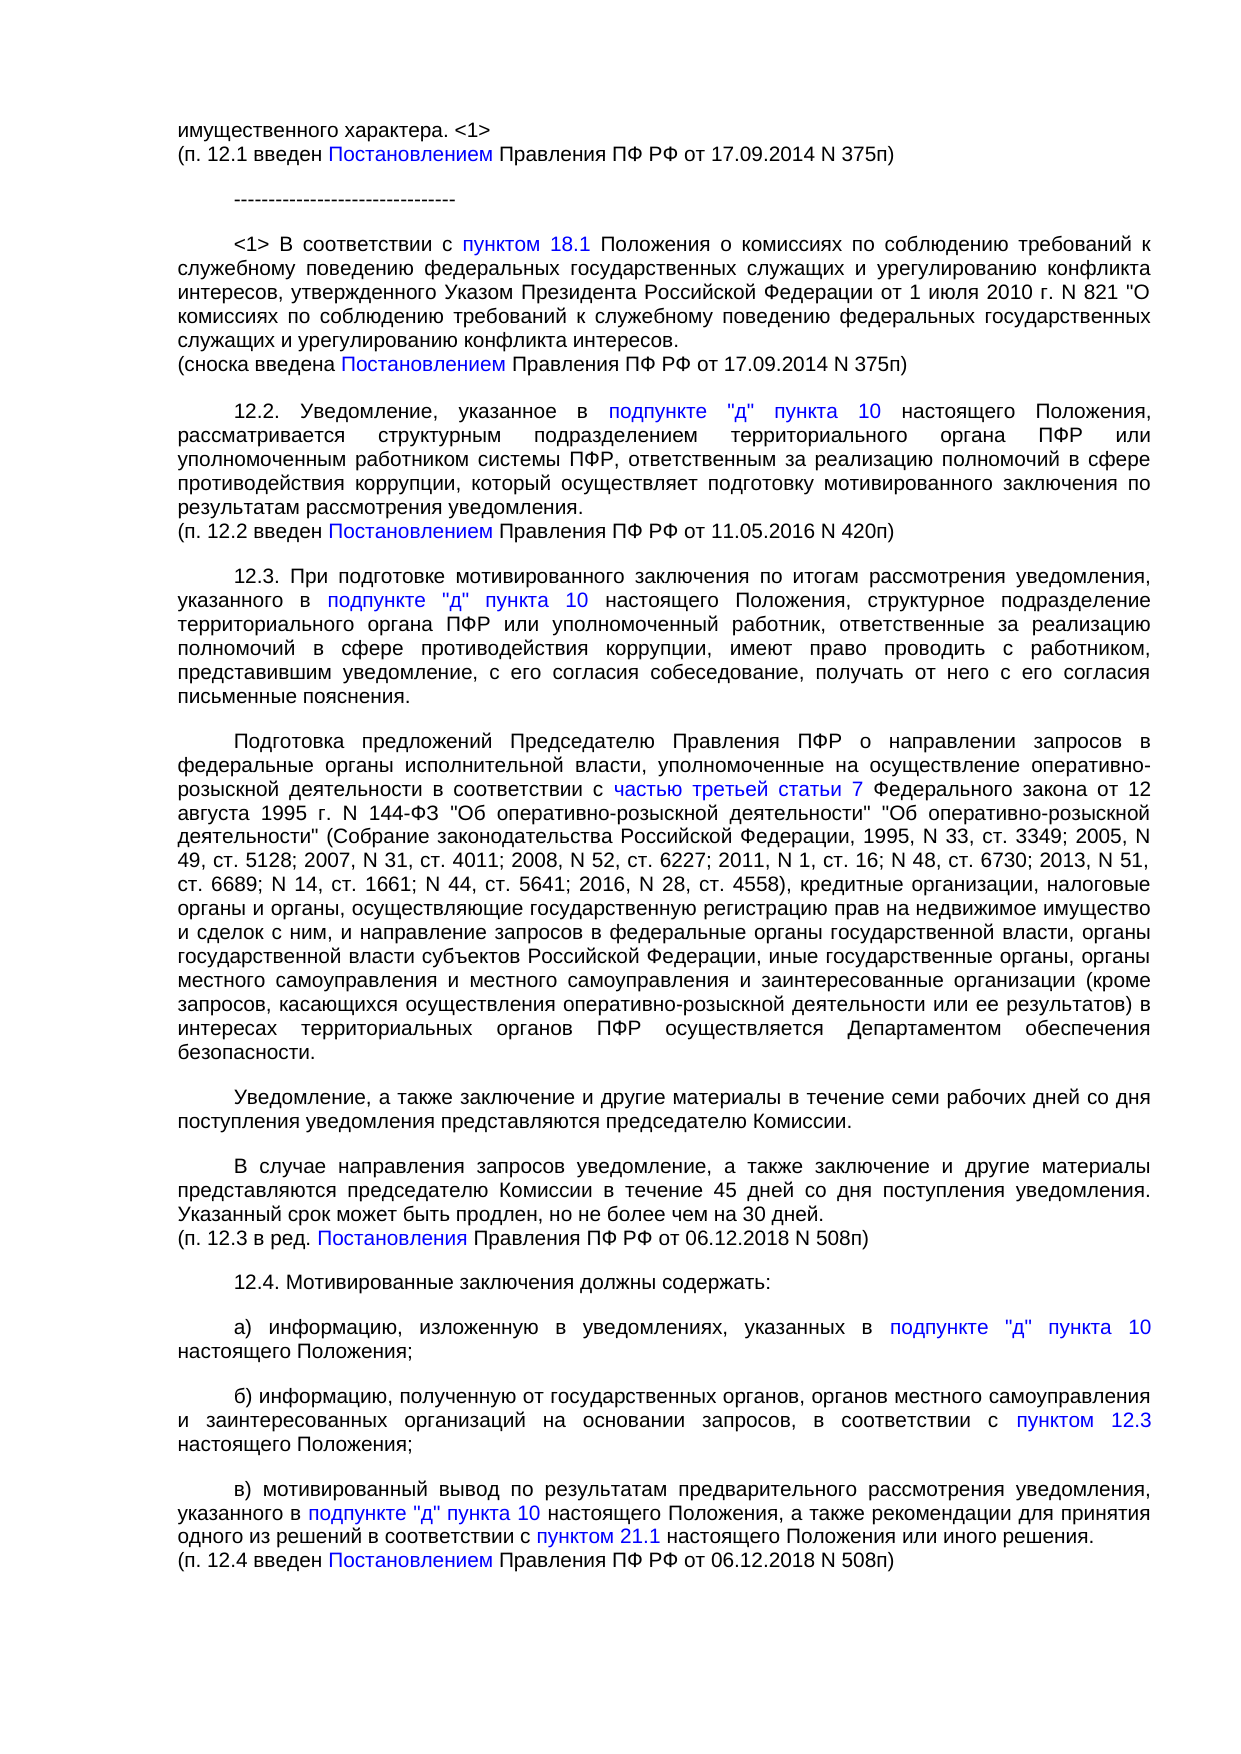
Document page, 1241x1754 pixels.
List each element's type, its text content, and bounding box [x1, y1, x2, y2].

text (сноска введена Постановлением Правления ПФ РФ от 17.09.2014 N 375п) [177, 351, 1152, 375]
text (п. 12.2 введен Постановлением Правления ПФ РФ от 11.05.2016 N 420п) [177, 519, 1152, 543]
text 12.3. При подготовке мотивированного заключения по итогам рассмотрения уведомления, указанного в подпункте "д" пункта 10 настоящего Положения, структурное подразделение территориального органа ПФР или уполномоченный работник, ответственные за реализацию полномочий в сфере противодействия коррупции, имеют право проводить с работником, представившим уведомление, с его согласия собеседование, получать от него с его согласия письменные пояснения. [177, 564, 1152, 708]
text а) информацию, изложенную в уведомлениях, указанных в подпункте "д" пункта 10 настоящего Положения; [177, 1315, 1152, 1363]
text Уведомление, а также заключение и другие материалы в течение семи рабочих дней со дня поступления уведомления представляются председателю Комиссии. [177, 1085, 1152, 1133]
text Подготовка предложений Председателю Правления ПФР о направлении запросов в федеральные органы исполнительной власти, уполномоченные на осуществление оперативно-розыскной деятельности в соответствии с частью третьей статьи 7 Федерального закона от 12 августа 1995 г. N 144-ФЗ "Об оперативно-розыскной деятельности" "Об оперативно-розыскной деятельности" (Собрание законодательства Российской Федерации, 1995, N 33, ст. 3349; 2005, N 49, ст. 5128; 2007, N 31, ст. 4011; 2008, N 52, ст. 6227; 2011, N 1, ст. 16; N 48, ст. 6730; 2013, N 51, ст. 6689; N 14, ст. 1661; N 44, ст. 5641; 2016, N 28, ст. 4558), кредитные организации, налоговые органы и органы, осуществляющие государственную регистрацию прав на недвижимое имущество и сделок с ним, и направление запросов в федеральные органы государственной власти, органы государственной власти субъектов Российской Федерации, иные государственные органы, органы местного самоуправления и местного самоуправления и заинтересованные организации (кроме запросов, касающихся осуществления оперативно-розыскной деятельности или ее результатов) в интересах территориальных органов ПФР осуществляется Департаментом обеспечения безопасности. [177, 728, 1152, 1064]
text 12.4. Мотивированные заключения должны содержать: [177, 1270, 1152, 1294]
text в) мотивированный вывод по результатам предварительного рассмотрения уведомления, указанного в подпункте "д" пункта 10 настоящего Положения, а также рекомендации для принятия одного из решений в соответствии с пунктом 21.1 настоящего Положения или иного решения. [177, 1476, 1152, 1548]
text (п. 12.3 в ред. Постановления Правления ПФ РФ от 06.12.2018 N 508п) [177, 1225, 1152, 1249]
text В случае направления запросов уведомление, а также заключение и другие материалы представляются председателю Комиссии в течение 45 дней со дня поступления уведомления. Указанный срок может быть продлен, но не более чем на 30 дней. [177, 1153, 1152, 1225]
text -------------------------------- [177, 187, 1152, 211]
text 12.2. Уведомление, указанное в подпункте "д" пункта 10 настоящего Положения, рассматривается структурным подразделением территориального органа ПФР или уполномоченным работником системы ПФР, ответственным за реализацию полномочий в сфере противодействия коррупции, который осуществляет подготовку мотивированного заключения по результатам рассмотрения уведомления. [177, 399, 1152, 519]
text (п. 12.4 введен Постановлением Правления ПФ РФ от 06.12.2018 N 508п) [177, 1548, 1152, 1572]
text б) информацию, полученную от государственных органов, органов местного самоуправления и заинтересованных организаций на основании запросов, в соответствии с пунктом 12.3 настоящего Положения; [177, 1384, 1152, 1456]
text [177, 118, 1152, 142]
text (п. 12.1 введен Постановлением Правления ПФ РФ от 17.09.2014 N 375п) [177, 142, 1152, 166]
text <1> В соответствии с пунктом 18.1 Положения о комиссиях по соблюдению требований к служебному поведению федеральных государственных служащих и урегулированию конфликта интересов, утвержденного Указом Президента Российской Федерации от 1 июля 2010 г. N 821 "О комиссиях по соблюдению требований к служебному поведению федеральных государственных служащих и урегулированию конфликта интересов. [177, 232, 1152, 351]
